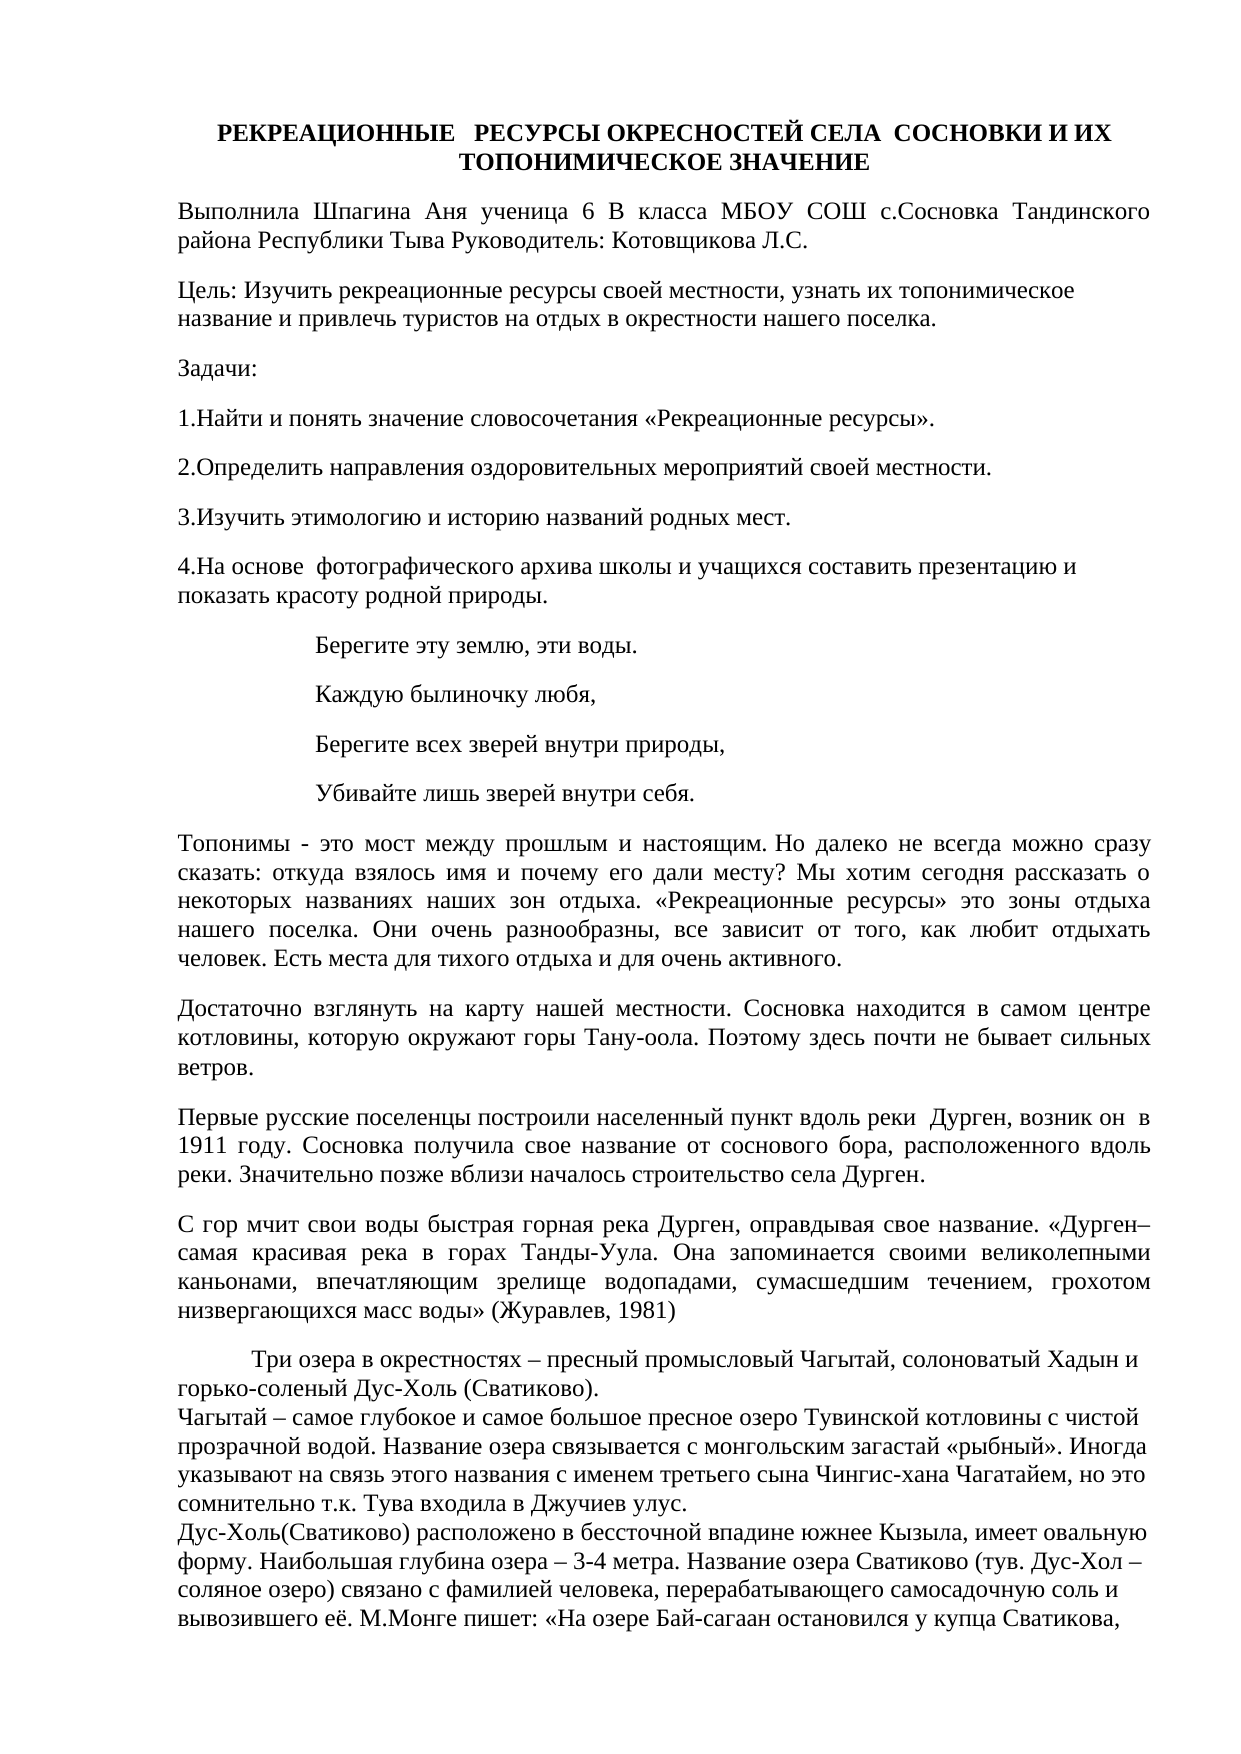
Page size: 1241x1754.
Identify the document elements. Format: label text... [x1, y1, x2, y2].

text Цель: Изучить рекреационные ресурсы своей местности, узнать их топонимическое название и привлечь туристов на отдых в окрестности нашего поселка. [177, 275, 1152, 332]
text 4.На основе фотографического архива школы и учащихся составить презентацию и показать красоту родной природы. [177, 551, 1152, 609]
text Первые русские поселенцы построили населенный пункт вдоль реки Дурген, возник он в 1911 году. Сосновка получила свое название от соснового бора, расположенного вдоль реки. Значительно позже вблизи началось строительство села Дурген. [177, 1102, 1152, 1188]
text 2.Определить направления оздоровительных мероприятий своей местности. [177, 452, 1152, 481]
text РЕКРЕАЦИОННЫЕ РЕСУРСЫ ОКРЕСНОСТЕЙ СЕЛА СОСНОВКИ И ИХ ТОПОНИМИЧЕСКОЕ ЗНАЧЕНИЕ [177, 118, 1152, 176]
text Задачи: [177, 353, 1152, 382]
text 1.Найти и понять значение словосочетания «Рекреационные ресурсы». [177, 403, 1152, 431]
text Убивайте лишь зверей внутри себя. [177, 778, 1152, 807]
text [177, 1402, 1152, 1632]
text Топонимы - это мост между прошлым и настоящим. Но далеко не всегда можно сразу сказать: откуда взялось имя и почему его дали месту? Мы хотим сегодня рассказать о некоторых названиях наших зон отдыха. «Рекреационные ресурсы» это зоны отдыха нашего поселка. Они очень разнообразны, все зависит от того, как любит отдыхать человек. Есть места для тихого отдыха и для очень активного. [177, 828, 1152, 972]
text С гор мчит свои воды быстрая горная река Дурген, оправдывая свое название. «Дурген–самая красивая река в горах Танды-Уула. Она запоминается своими великолепными каньонами, впечатляющим зрелище водопадами, сумасшедшим течением, грохотом низвергающихся масс воды» (Журавлев, 1981) [177, 1209, 1152, 1324]
text Достаточно взглянуть на карту нашей местности. Сосновка находится в самом центре котловины, которую окружают горы Тану-оола. Поэтому здесь почти не бывает сильных ветров. [177, 993, 1152, 1081]
text Берегите всех зверей внутри природы, [177, 729, 1152, 758]
text Выполнила Шпагина Аня ученица 6 В класса МБОУ СОШ с.Сосновка Тандинского района Республики Тыва Руководитель: Котовщикова Л.С. [177, 196, 1152, 254]
text Три озера в окрестностях – пресный промысловый Чагытай, солоноватый Хадын и горько-соленый Дус-Холь (Сватиково). [177, 1344, 1152, 1402]
text Каждую былиночку любя, [177, 679, 1152, 708]
text Берегите эту землю, эти воды. [177, 630, 1152, 658]
text 3.Изучить этимологию и историю названий родных мест. [177, 502, 1152, 531]
